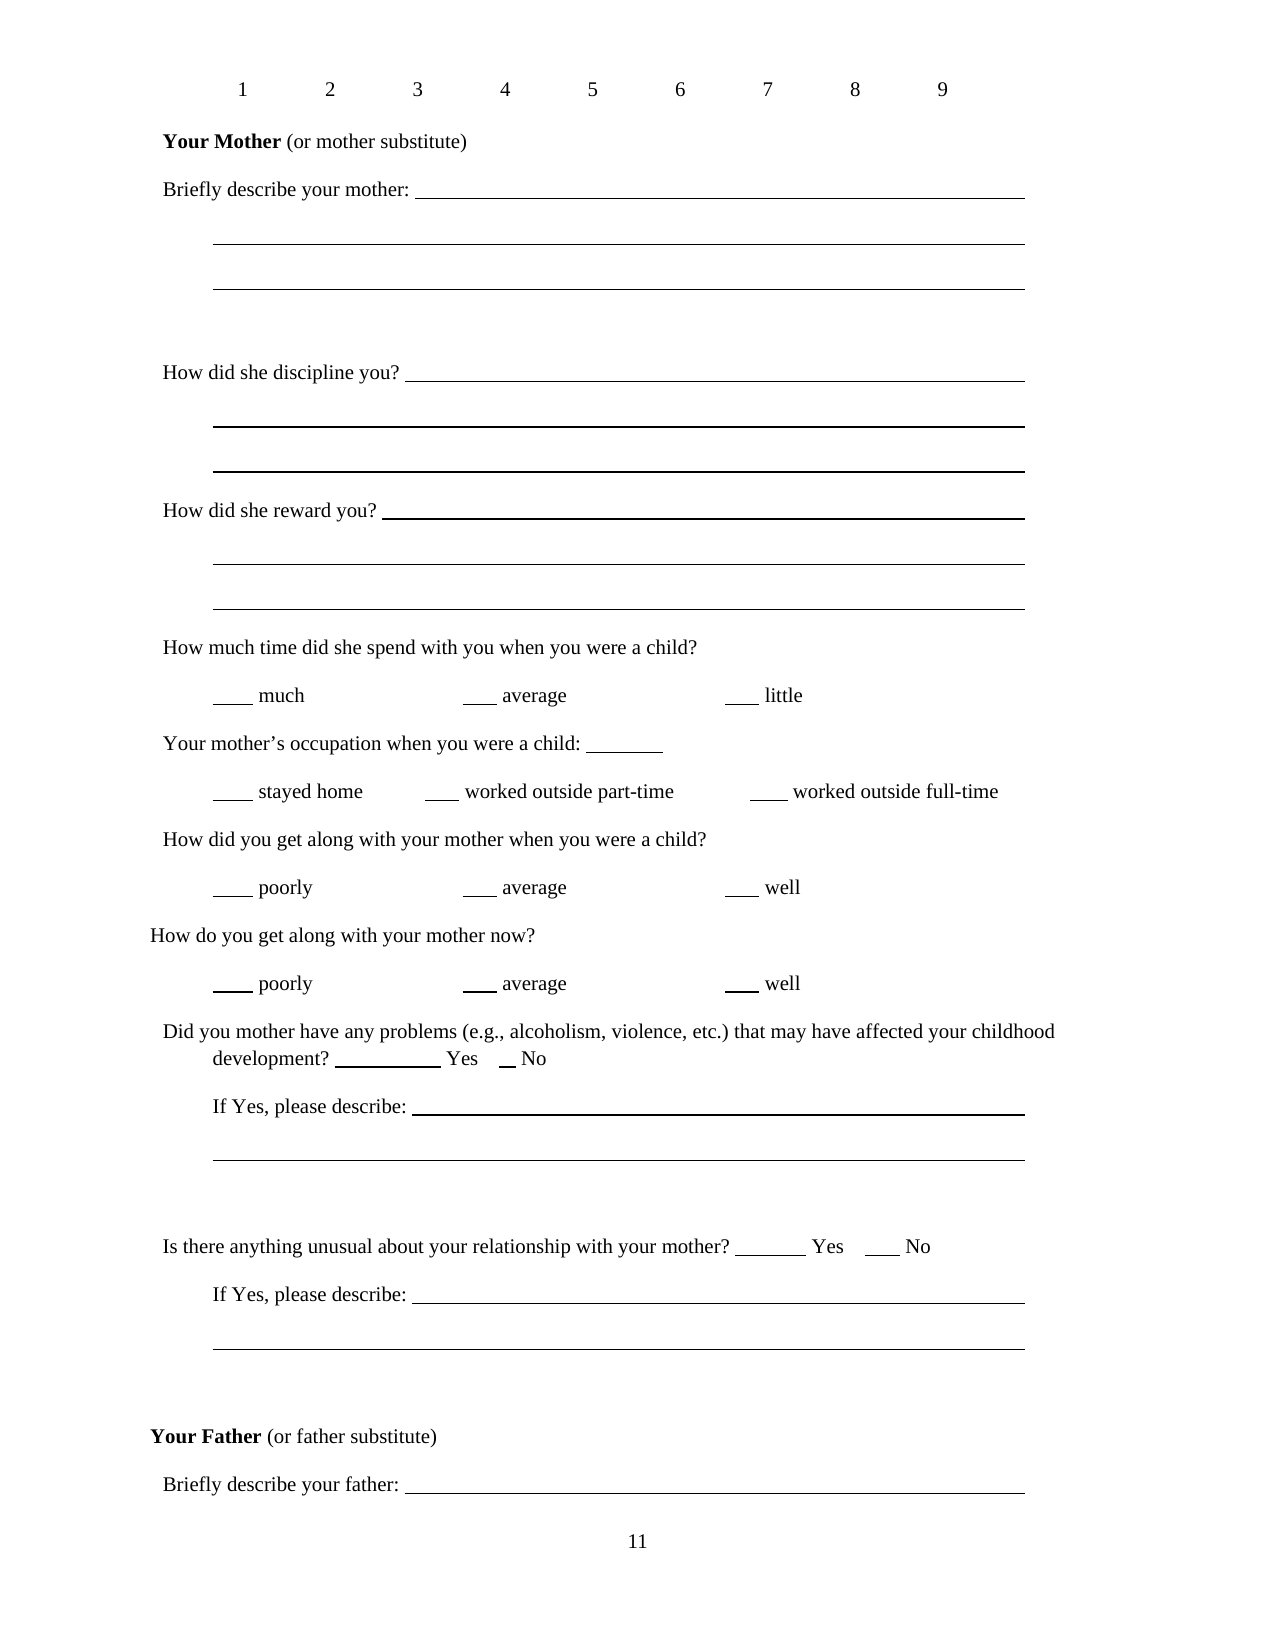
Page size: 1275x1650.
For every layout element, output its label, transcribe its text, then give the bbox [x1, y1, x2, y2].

text Briefly describe your father: [162, 1470, 1112, 1497]
text stayed home worked outside part-time worked outside full-time [162, 777, 1112, 804]
text If Yes, please describe: [162, 1280, 1112, 1307]
text Your Father (or father substitute) [150, 1422, 1112, 1449]
text If Yes, please describe: [162, 1091, 1112, 1118]
text How did you get along with your mother when you were a child? [162, 825, 1112, 852]
text Is there anything unusual about your relationship with your mother? Yes No [162, 1232, 1112, 1259]
text How did she reward you? [162, 495, 1112, 522]
text poorly average well [162, 968, 1112, 996]
text How much time did she spend with you when you were a child? [162, 633, 1112, 660]
text How do you get along with your mother now? [150, 921, 1112, 948]
text Briefly describe your mother: [162, 175, 1112, 202]
text Did you mother have any problems (e.g., alcoholism, violence, etc.) that may have affected your childhood development? Yes No [162, 1016, 1112, 1071]
text How did she discipline you? [162, 358, 1112, 385]
text Your mother’s occupation when you were a child: [162, 729, 1112, 756]
text Your Mother (or mother substitute) [162, 127, 1112, 154]
text much average little [162, 681, 1112, 708]
text poorly average well [162, 873, 1112, 900]
text 1 2 3 4 5 6 7 8 9 [162, 75, 1112, 102]
